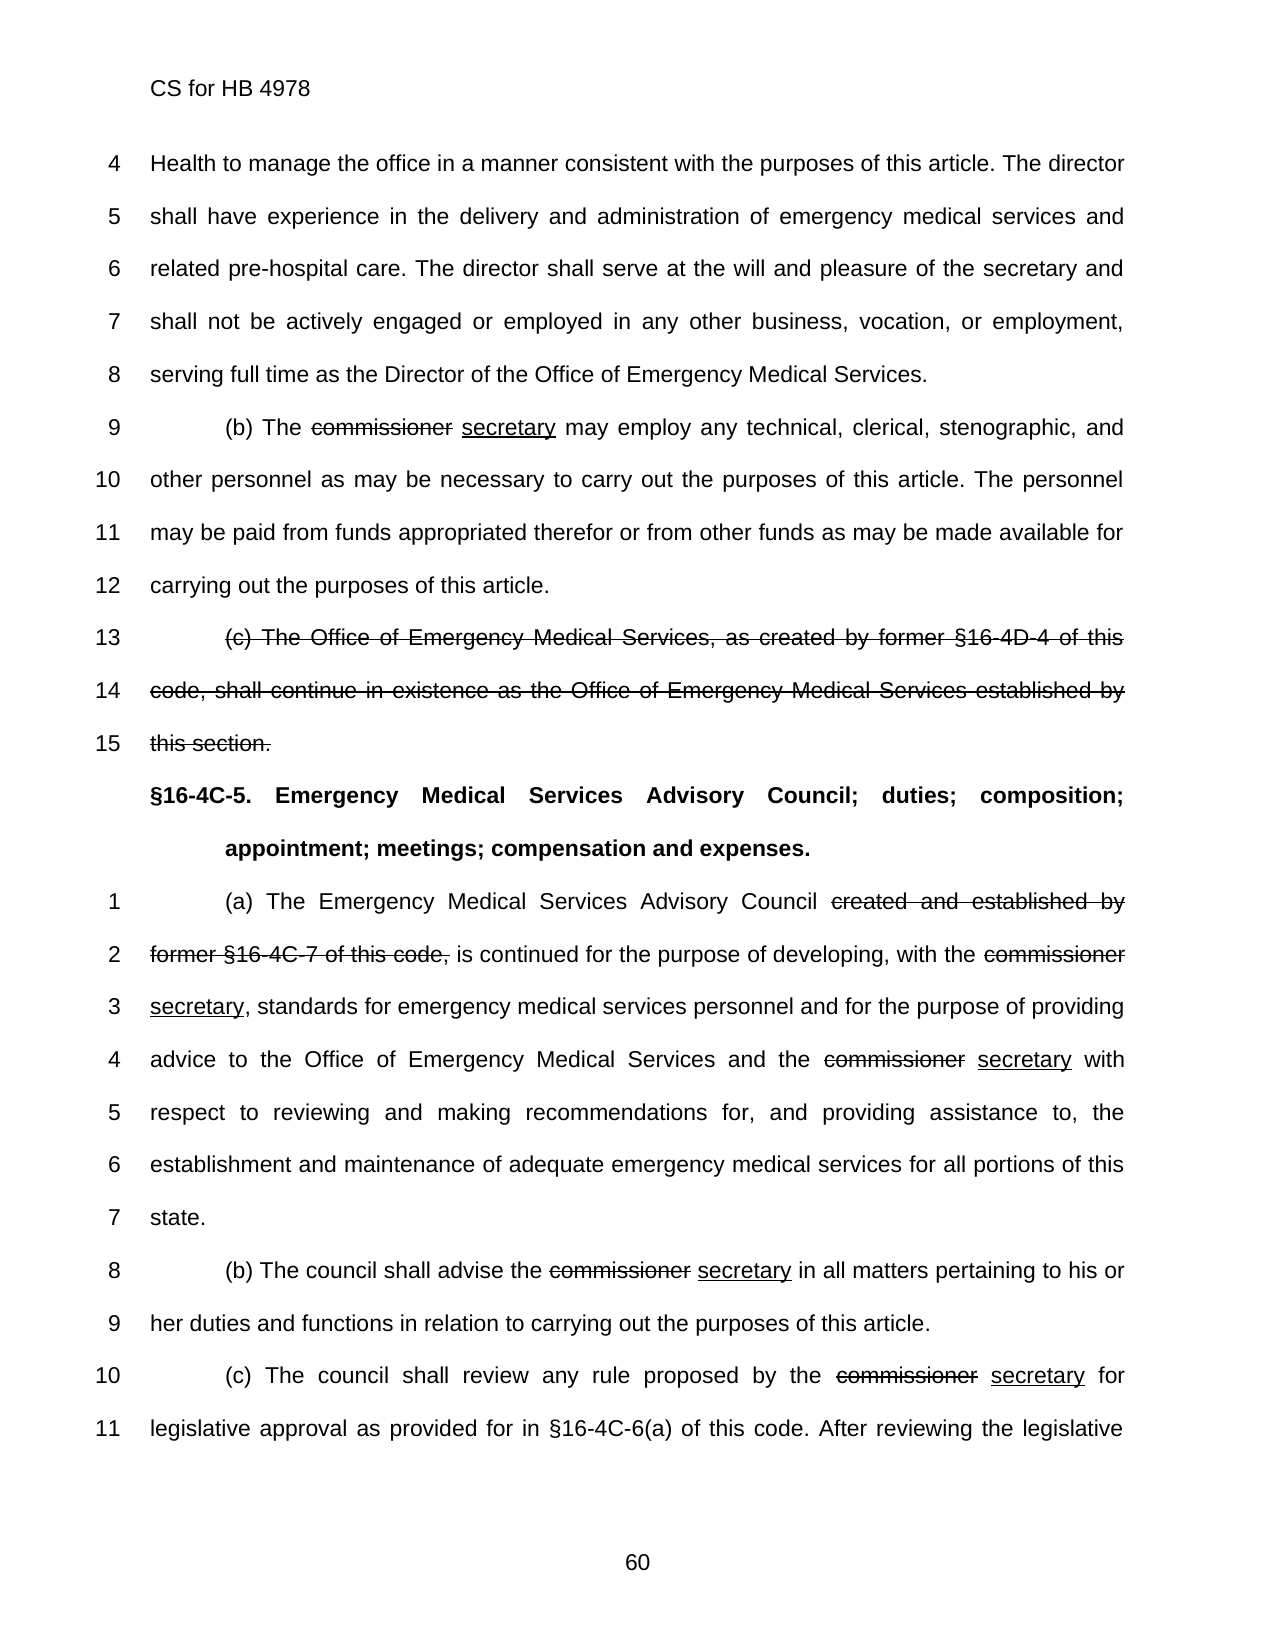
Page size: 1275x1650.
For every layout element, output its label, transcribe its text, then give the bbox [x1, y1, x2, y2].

text (a) The Emergency Medical Services Advisory Council created and established by former §16-4C-7 of this code, is continued for the purpose of developing, with the commissioner secretary, standards for emergency medical services personnel and for the purpose of providing advice to the Office of Emergency Medical Services and the commissioner secretary with respect to reviewing and making recommendations for, and providing assistance to, the establishment and maintenance of adequate emergency medical services for all portions of this state. [150, 888, 1125, 1231]
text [150, 1362, 1125, 1441]
text (b) The commissioner secretary may employ any technical, clerical, stenographic, and other personnel as may be necessary to carry out the purposes of this article. The personnel may be paid from funds appropriated therefor or from other funds as may be made available for carrying out the purposes of this article. [150, 413, 1125, 598]
subtitle §16-4C-5. Emergency Medical Services Advisory Council; duties; composition; appointment; meetings; compensation and expenses. [150, 782, 1125, 862]
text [150, 150, 1125, 387]
text (c) The Office of Emergency Medical Services, as created by former §16-4D-4 of this code, shall continue in existence as the Office of Emergency Medical Services established by this section. [150, 693, 1125, 756]
text (b) The council shall advise the commissioner secretary in all matters pertaining to his or her duties and functions in relation to carrying out the purposes of this article. [150, 1257, 1125, 1336]
text (c) The Office of Emergency Medical Services, as created by former §16-4D-4 of this code, shall continue in existence as the Office of Emergency Medical Services established by this section. [150, 624, 1125, 691]
